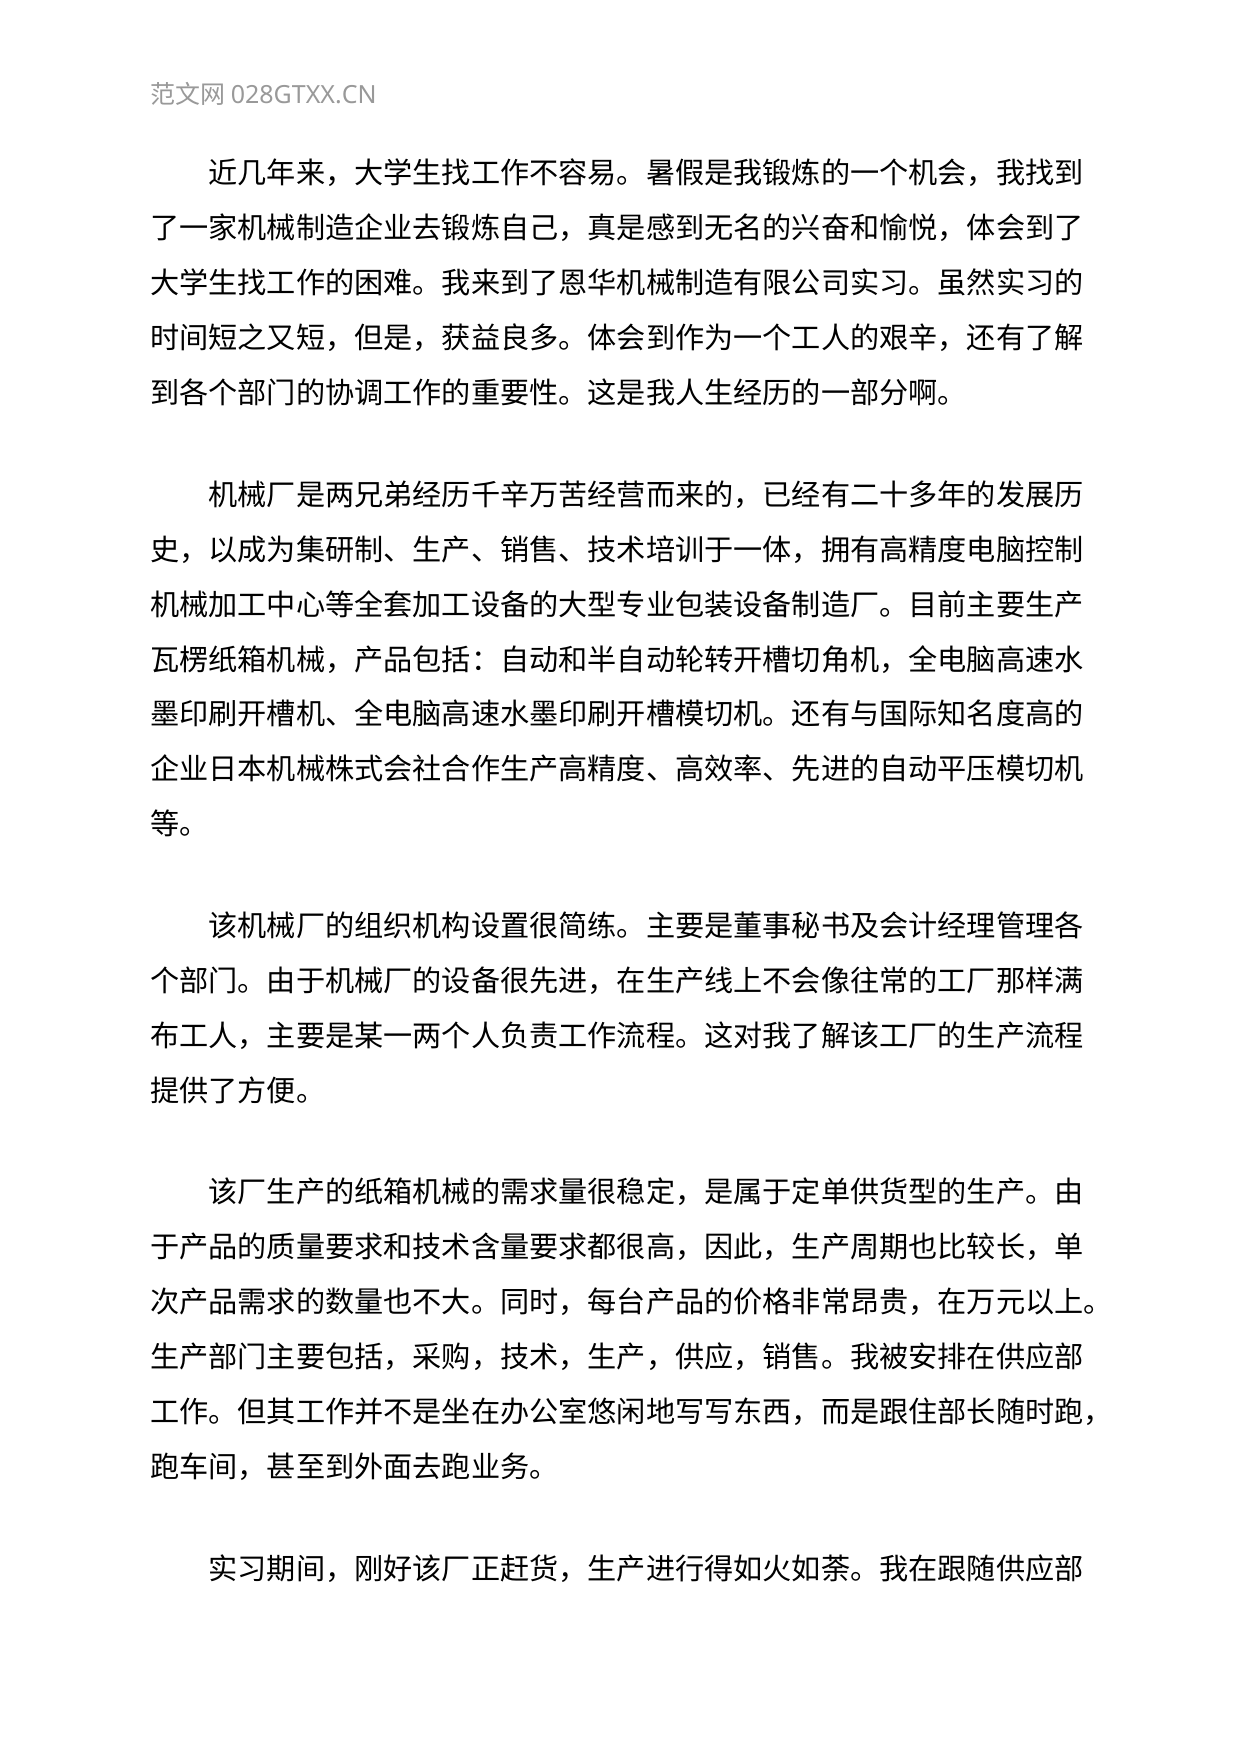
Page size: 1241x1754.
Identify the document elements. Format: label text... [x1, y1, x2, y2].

text 该机械厂的组织机构设置很简练。主要是董事秘书及会计经理管理各个部门。由于机械厂的设备很先进，在生产线上不会像往常的工厂那样满布工人，主要是某一两个人负责工作流程。这对我了解该工厂的生产流程提供了方便。 [150, 902, 1090, 1109]
text 机械厂是两兄弟经历千辛万苦经营而来的，已经有二十多年的发展历史，以成为集研制、生产、销售、技术培训于一体，拥有高精度电脑控制机械加工中心等全套加工设备的大型专业包装设备制造厂。目前主要生产瓦楞纸箱机械，产品包括：自动和半自动轮转开槽切角机，全电脑高速水墨印刷开槽机、全电脑高速水墨印刷开槽模切机。还有与国际知名度高的企业日本机械株式会社合作生产高精度、高效率、先进的自动平压模切机等。 [150, 471, 1090, 843]
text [150, 1545, 1090, 1587]
text 该厂生产的纸箱机械的需求量很稳定，是属于定单供货型的生产。由于产品的质量要求和技术含量要求都很高，因此，生产周期也比较长，单次产品需求的数量也不大。同时，每台产品的价格非常昂贵，在万元以上。生产部门主要包括，采购，技术，生产，供应，销售。我被安排在供应部工作。但其工作并不是坐在办公室悠闲地写写东西，而是跟住部长随时跑，跑车间，甚至到外面去跑业务。 [150, 1169, 1090, 1486]
text 近几年来，大学生找工作不容易。暑假是我锻炼的一个机会，我找到了一家机械制造企业去锻炼自己，真是感到无名的兴奋和愉悦，体会到了大学生找工作的困难。我来到了恩华机械制造有限公司实习。虽然实习的时间短之又短，但是，获益良多。体会到作为一个工人的艰辛，还有了解到各个部门的协调工作的重要性。这是我人生经历的一部分啊。 [150, 150, 1090, 412]
